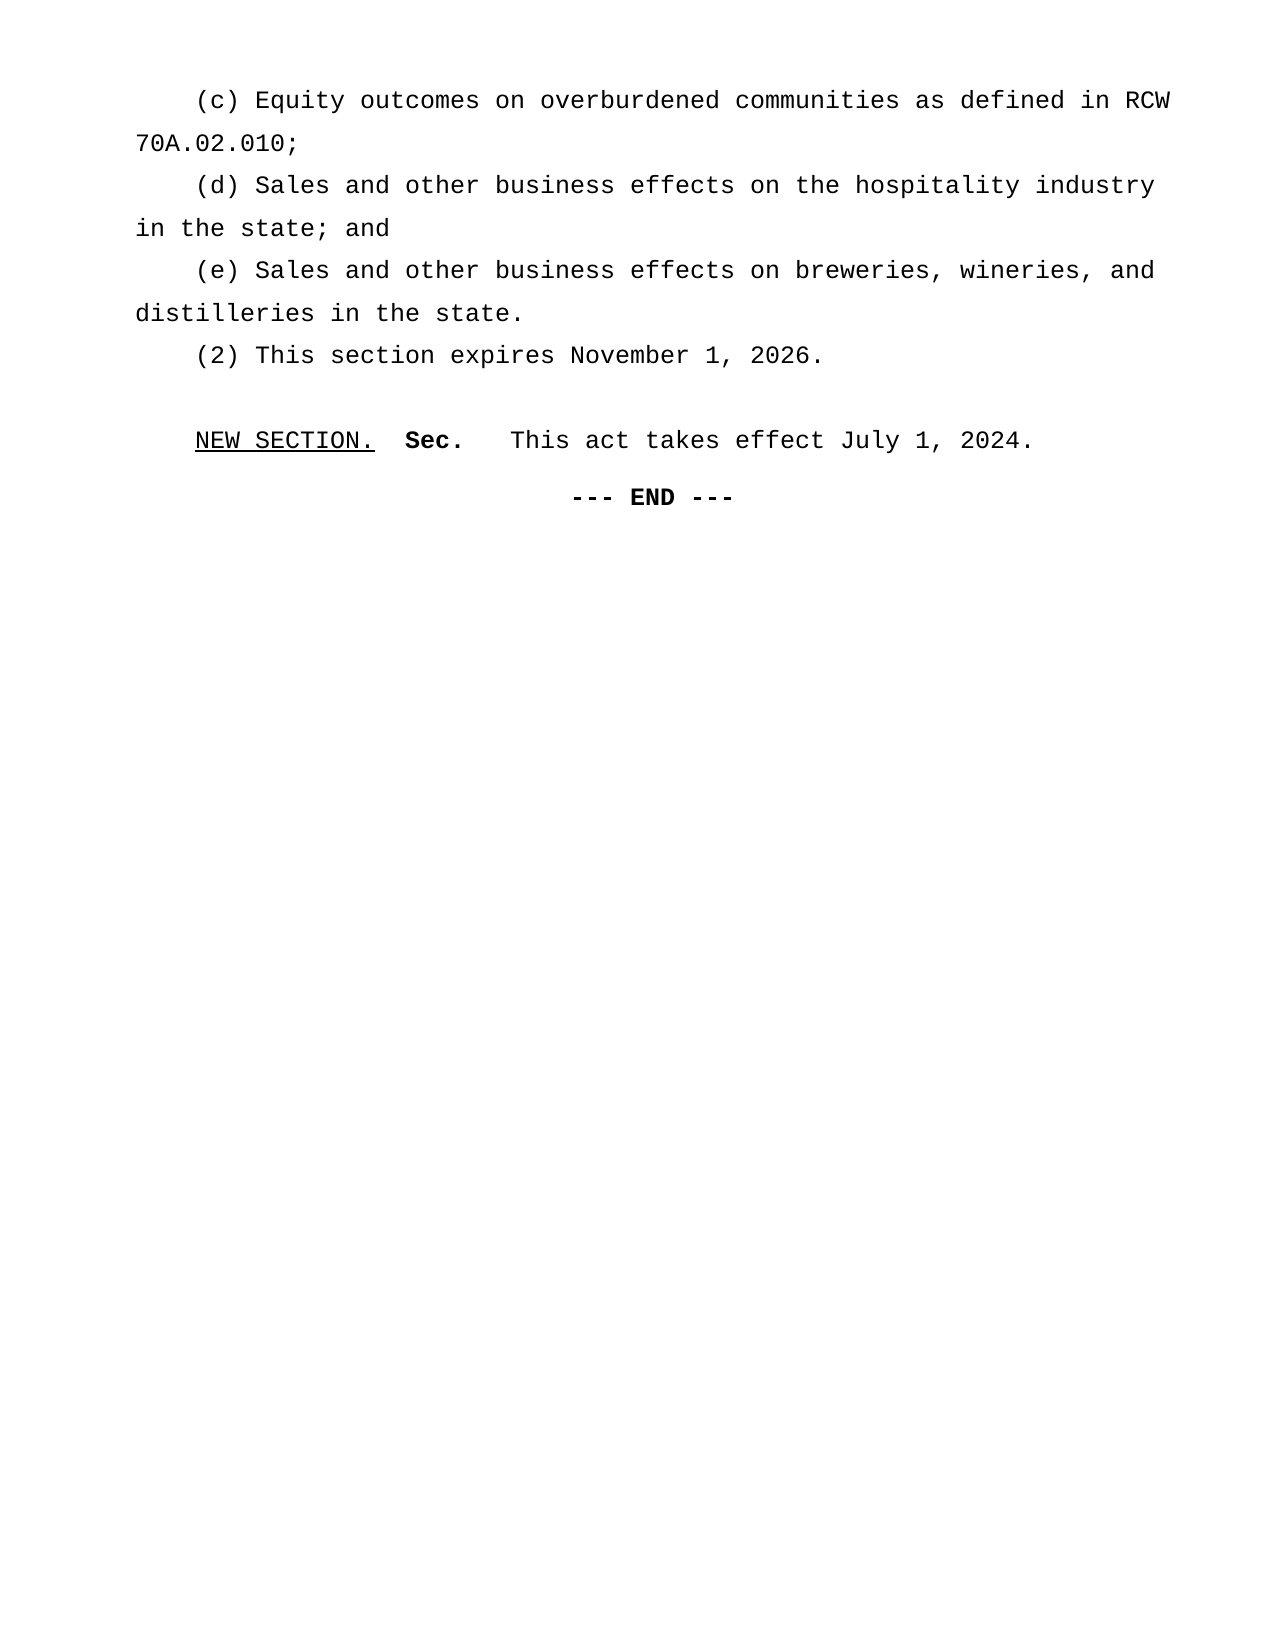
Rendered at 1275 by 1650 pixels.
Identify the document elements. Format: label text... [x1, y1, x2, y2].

text (c) Equity outcomes on overburdened communities as defined in RCW 70A.02.010; [135, 75, 1170, 160]
text --- END --- [135, 485, 1170, 513]
text NEW SECTION. Sec. This act takes effect July 1, 2024. [135, 414, 1170, 457]
text (2) This section expires November 1, 2026. [135, 330, 1170, 372]
text (e) Sales and other business effects on breweries, wineries, and distilleries in the state. [135, 245, 1170, 330]
text (d) Sales and other business effects on the hospitality industry in the state; and [135, 160, 1170, 245]
